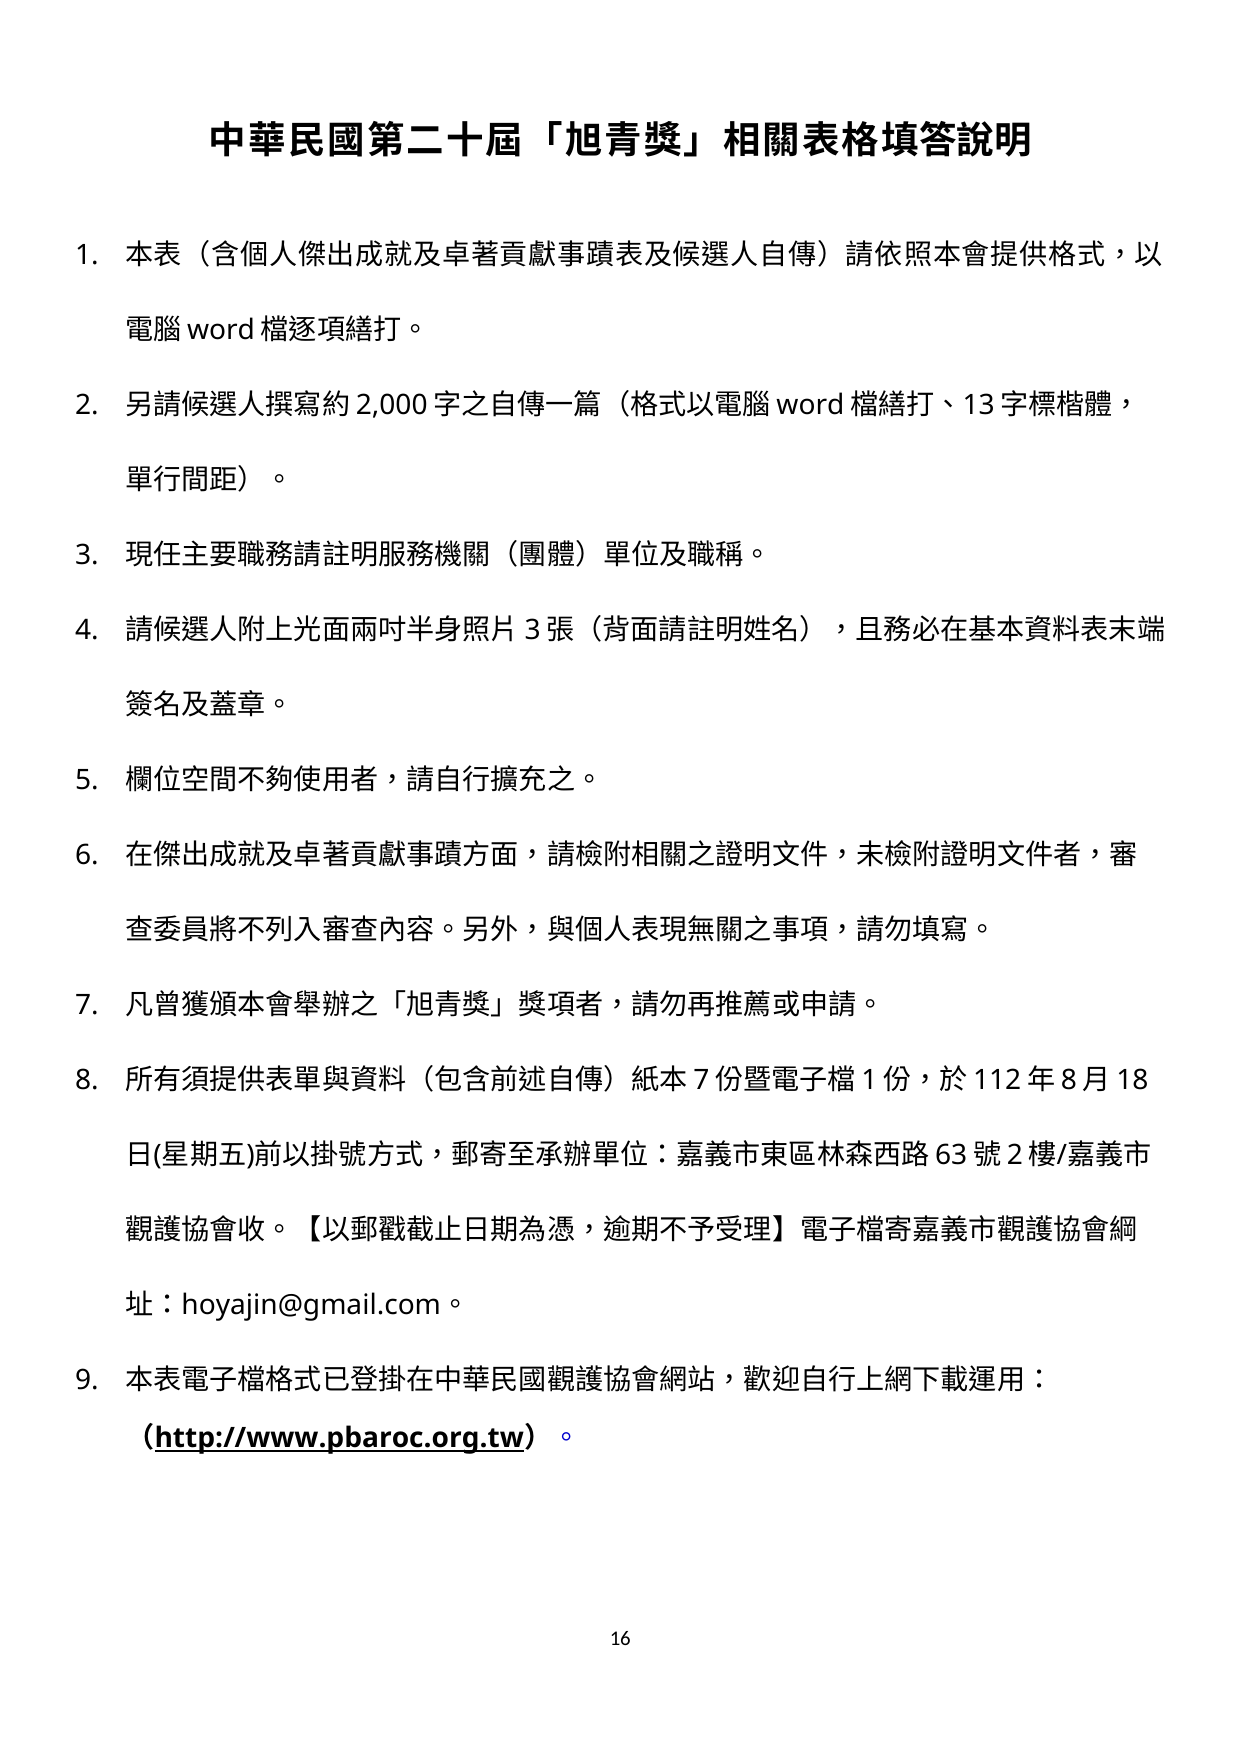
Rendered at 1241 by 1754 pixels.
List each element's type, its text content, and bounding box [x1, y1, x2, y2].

list 凡曾獲頒本會舉辦之「旭青獎」獎項者，請勿再推薦或申請。 [75, 965, 1165, 1040]
list 本表電子檔格式已登掛在中華民國觀護協會網站，歡迎自行上網下載運用： [75, 1340, 1165, 1415]
list 另請候選人撰寫約2,000字之自傳一篇（格式以電腦word檔繕打、13字標楷體，單行間距）。 [75, 365, 1165, 515]
list 所有須提供表單與資料（包含前述自傳）紙本7份暨電子檔1份，於112年8月18日(星期五)前以掛號方式，郵寄至承辦單位：嘉義市東區林森西路63號2樓/嘉義市觀護協會收。【以郵戳截止日期為憑，逾期不予受理】電子檔寄嘉義市觀護協會綱址：hoyajin@gmail.com。 [75, 1040, 1165, 1340]
list 本表（含個人傑出成就及卓著貢獻事蹟表及候選人自傳）請依照本會提供格式，以電腦word檔逐項繕打。 [75, 215, 1165, 365]
list 現任主要職務請註明服務機關（團體）單位及職稱。 [75, 515, 1165, 590]
list 在傑出成就及卓著貢獻事蹟方面，請檢附相關之證明文件，未檢附證明文件者，審查委員將不列入審查內容。另外，與個人表現無關之事項，請勿填寫。 [75, 815, 1165, 965]
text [75, 1415, 1165, 1456]
text 中華民國第二十屆「旭青獎」相關表格填答說明 [75, 110, 1165, 164]
list 請候選人附上光面兩吋半身照片3張（背面請註明姓名），且務必在基本資料表末端簽名及蓋章。 [75, 590, 1165, 740]
list 欄位空間不夠使用者，請自行擴充之。 [75, 740, 1165, 815]
